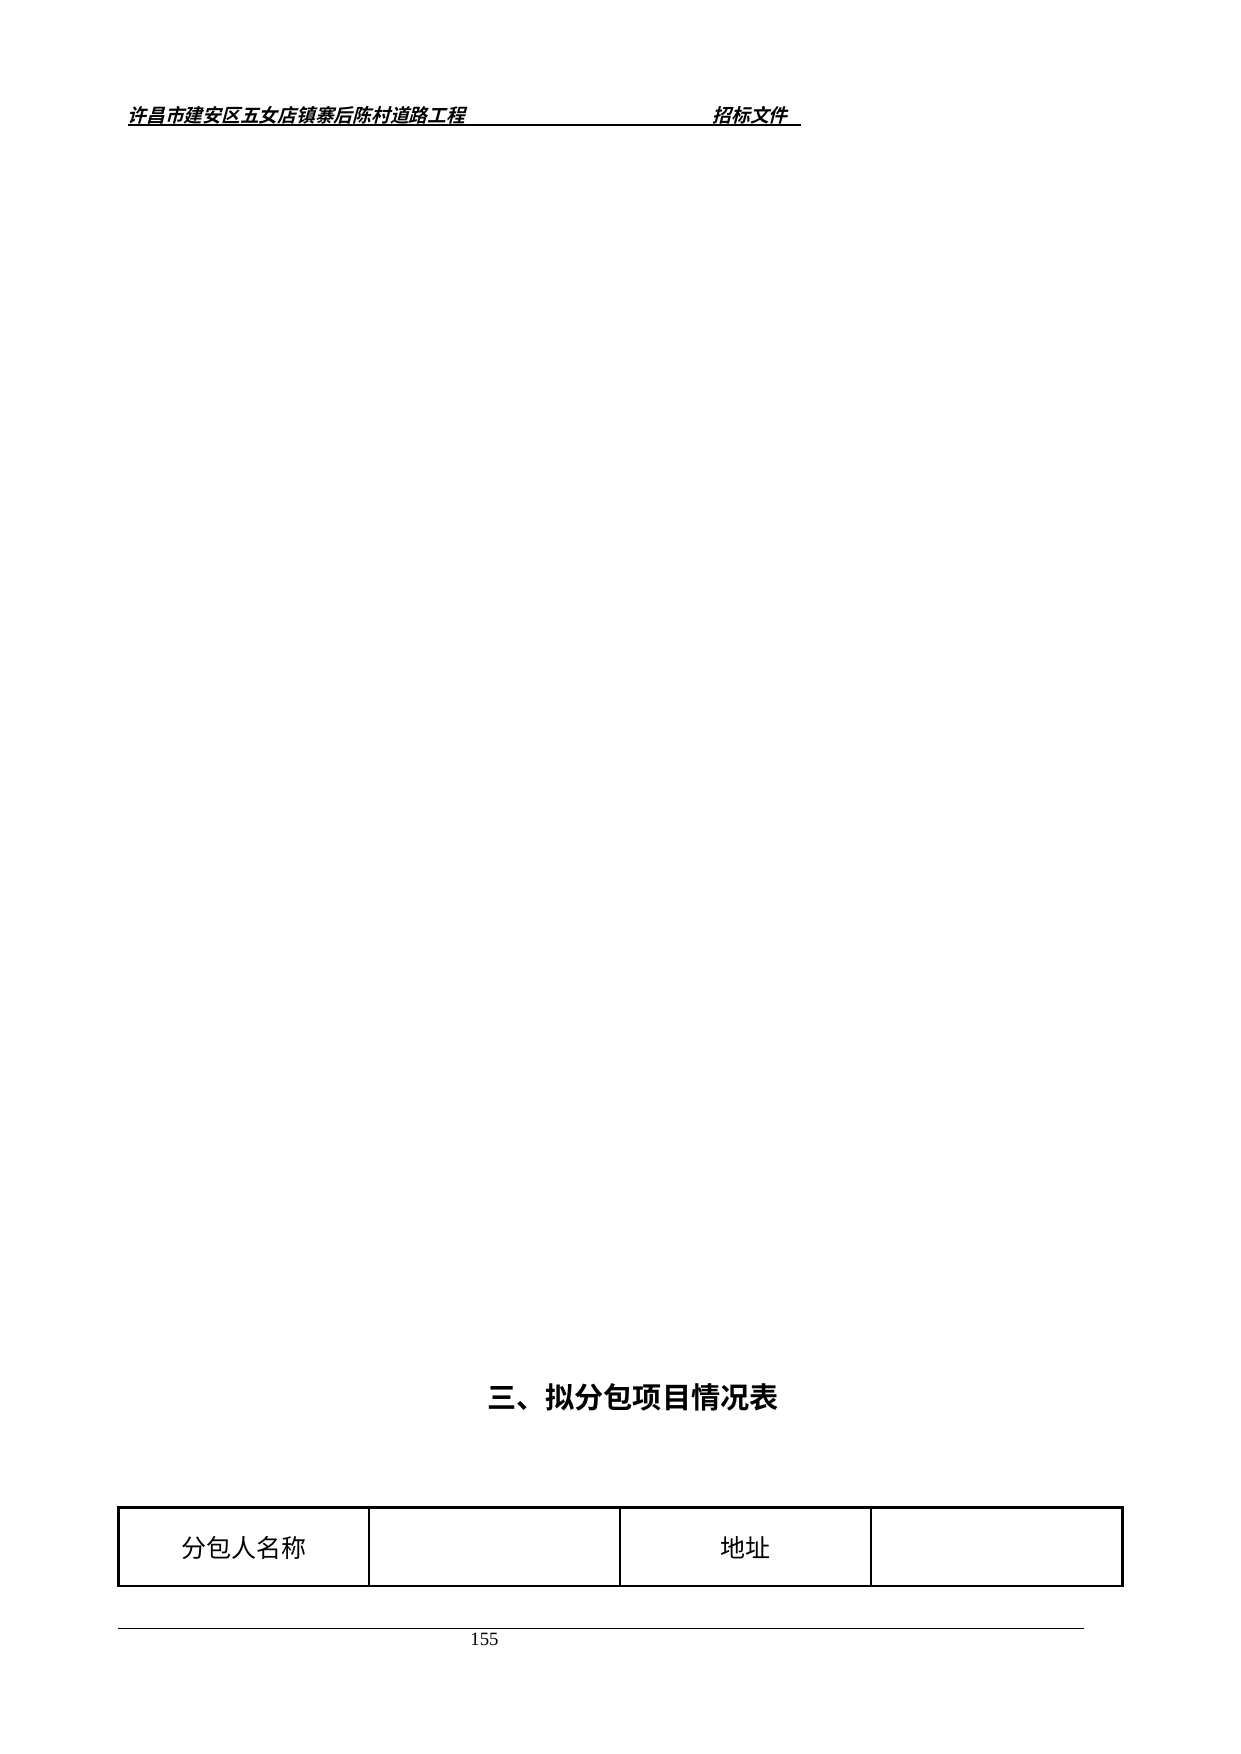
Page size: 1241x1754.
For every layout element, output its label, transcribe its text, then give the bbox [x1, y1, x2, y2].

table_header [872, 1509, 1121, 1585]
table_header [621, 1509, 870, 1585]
text 三、拟分包项目情况表 [443, 1363, 1122, 1428]
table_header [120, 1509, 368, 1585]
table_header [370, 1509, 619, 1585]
